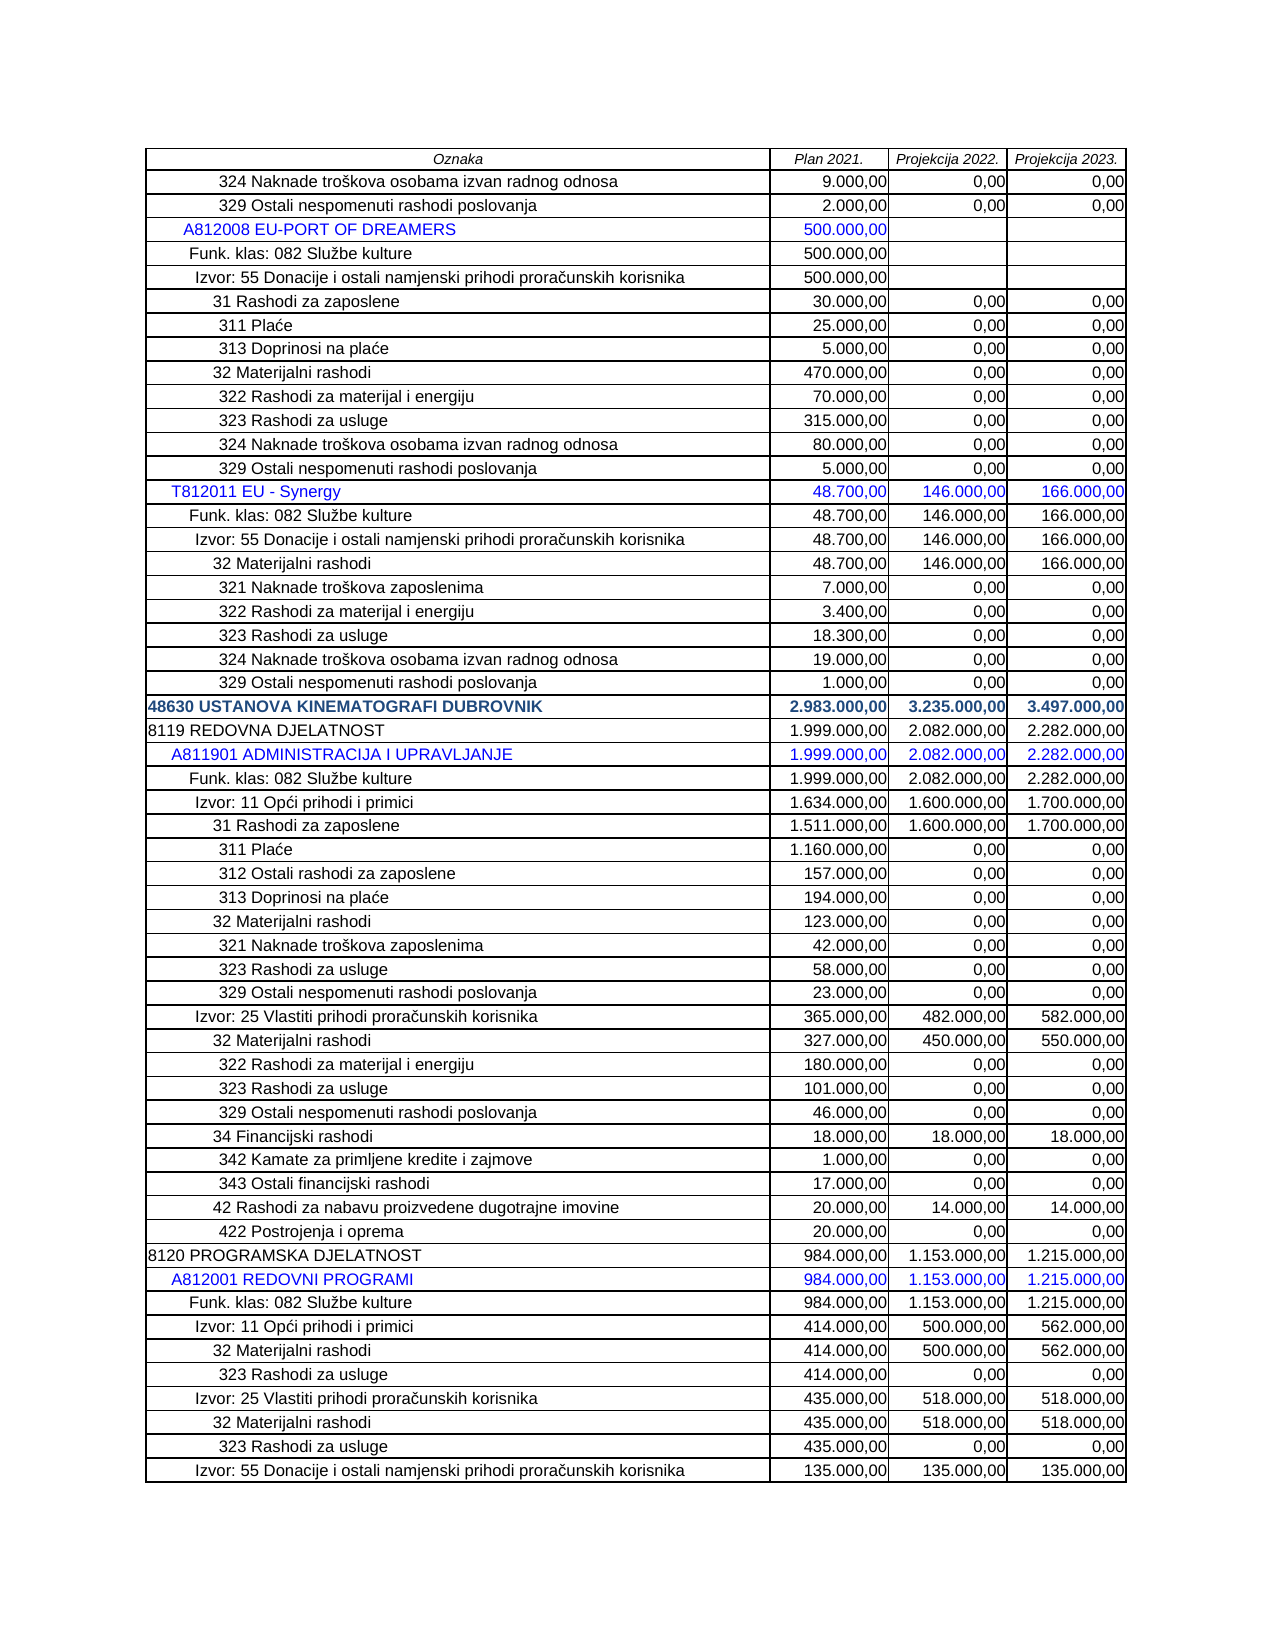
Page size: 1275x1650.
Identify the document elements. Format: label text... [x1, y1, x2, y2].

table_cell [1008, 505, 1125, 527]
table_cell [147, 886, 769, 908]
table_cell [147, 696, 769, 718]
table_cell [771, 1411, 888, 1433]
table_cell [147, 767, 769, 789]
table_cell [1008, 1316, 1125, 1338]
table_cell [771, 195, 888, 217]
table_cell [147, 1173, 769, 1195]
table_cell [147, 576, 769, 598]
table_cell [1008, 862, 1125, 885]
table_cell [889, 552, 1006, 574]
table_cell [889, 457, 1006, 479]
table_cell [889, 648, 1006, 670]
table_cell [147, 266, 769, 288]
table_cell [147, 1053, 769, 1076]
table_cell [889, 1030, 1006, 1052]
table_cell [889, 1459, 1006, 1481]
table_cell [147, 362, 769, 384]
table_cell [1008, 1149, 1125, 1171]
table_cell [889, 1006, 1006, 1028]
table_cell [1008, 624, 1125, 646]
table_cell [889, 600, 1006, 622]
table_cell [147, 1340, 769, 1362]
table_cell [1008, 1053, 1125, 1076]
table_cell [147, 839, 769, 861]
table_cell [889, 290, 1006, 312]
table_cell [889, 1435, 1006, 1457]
table_header Projekcija 2023. [1008, 149, 1125, 169]
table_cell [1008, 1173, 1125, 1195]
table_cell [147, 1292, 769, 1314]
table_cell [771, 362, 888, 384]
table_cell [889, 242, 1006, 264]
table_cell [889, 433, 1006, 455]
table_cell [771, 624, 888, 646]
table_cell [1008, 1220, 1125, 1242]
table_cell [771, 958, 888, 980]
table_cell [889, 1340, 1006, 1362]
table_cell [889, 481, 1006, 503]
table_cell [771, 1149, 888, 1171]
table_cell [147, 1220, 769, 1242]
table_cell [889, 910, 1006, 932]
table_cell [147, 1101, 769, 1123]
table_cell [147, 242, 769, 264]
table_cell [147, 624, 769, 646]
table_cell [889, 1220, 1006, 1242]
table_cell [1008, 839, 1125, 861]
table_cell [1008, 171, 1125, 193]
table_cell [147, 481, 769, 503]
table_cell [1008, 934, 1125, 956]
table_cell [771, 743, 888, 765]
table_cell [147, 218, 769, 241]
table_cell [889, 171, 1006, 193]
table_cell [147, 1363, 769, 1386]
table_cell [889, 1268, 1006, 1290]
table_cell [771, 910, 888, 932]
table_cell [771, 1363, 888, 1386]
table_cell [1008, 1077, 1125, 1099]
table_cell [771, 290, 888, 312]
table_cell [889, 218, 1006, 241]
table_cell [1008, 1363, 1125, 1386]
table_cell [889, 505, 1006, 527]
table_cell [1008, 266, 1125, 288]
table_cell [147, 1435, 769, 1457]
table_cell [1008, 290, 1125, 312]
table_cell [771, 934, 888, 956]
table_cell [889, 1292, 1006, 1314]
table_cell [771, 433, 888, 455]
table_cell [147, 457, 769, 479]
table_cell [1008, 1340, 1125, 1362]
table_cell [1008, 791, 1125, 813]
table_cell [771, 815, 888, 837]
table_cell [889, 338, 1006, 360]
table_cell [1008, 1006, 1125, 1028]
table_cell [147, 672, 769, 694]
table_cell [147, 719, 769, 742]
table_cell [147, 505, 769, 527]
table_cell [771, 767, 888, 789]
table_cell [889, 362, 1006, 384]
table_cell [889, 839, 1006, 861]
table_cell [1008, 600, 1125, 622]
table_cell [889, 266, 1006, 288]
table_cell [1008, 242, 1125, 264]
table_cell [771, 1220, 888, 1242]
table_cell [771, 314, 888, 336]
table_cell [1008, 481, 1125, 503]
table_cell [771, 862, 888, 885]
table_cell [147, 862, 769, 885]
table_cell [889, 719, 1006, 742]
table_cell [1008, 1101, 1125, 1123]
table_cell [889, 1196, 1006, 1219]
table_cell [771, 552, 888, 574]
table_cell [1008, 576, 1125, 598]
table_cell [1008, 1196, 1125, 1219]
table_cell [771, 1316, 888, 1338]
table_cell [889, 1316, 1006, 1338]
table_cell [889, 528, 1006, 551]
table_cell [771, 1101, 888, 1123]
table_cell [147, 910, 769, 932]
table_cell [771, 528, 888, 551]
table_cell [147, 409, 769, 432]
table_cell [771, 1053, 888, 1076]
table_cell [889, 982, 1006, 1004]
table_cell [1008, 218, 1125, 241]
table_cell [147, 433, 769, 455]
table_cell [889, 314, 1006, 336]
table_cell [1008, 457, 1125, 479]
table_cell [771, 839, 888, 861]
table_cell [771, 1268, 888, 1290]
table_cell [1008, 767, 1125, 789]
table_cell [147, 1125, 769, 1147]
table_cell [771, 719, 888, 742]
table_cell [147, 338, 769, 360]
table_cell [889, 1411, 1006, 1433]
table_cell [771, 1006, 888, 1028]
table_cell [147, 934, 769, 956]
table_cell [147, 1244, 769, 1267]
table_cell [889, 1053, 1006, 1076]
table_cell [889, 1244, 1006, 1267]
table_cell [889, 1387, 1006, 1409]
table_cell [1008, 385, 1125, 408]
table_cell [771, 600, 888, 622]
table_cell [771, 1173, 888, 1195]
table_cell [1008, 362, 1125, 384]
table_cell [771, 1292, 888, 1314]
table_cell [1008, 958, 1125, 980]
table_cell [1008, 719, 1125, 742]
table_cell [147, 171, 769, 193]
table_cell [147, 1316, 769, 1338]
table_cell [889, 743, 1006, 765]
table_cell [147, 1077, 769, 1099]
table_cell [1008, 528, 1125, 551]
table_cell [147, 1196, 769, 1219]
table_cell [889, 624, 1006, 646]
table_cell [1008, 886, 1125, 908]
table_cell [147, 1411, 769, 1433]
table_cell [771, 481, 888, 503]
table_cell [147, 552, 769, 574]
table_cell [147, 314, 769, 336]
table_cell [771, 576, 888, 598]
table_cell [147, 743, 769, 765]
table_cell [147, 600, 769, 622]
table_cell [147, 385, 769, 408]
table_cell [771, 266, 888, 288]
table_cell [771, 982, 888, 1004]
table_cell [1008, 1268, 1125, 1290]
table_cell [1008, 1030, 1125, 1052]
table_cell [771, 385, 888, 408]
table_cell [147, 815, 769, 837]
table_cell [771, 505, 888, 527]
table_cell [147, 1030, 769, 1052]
table_header Plan 2021. [771, 149, 888, 169]
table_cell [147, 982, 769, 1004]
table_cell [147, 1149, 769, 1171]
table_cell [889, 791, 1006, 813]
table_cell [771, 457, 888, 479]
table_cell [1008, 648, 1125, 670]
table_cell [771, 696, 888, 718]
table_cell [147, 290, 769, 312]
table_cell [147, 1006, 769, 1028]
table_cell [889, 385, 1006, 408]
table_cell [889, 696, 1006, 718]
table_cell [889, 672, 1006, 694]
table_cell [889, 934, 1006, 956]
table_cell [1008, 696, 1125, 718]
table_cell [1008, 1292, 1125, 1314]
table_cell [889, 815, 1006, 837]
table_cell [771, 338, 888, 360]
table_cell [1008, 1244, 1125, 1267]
table_header Projekcija 2022. [889, 149, 1006, 169]
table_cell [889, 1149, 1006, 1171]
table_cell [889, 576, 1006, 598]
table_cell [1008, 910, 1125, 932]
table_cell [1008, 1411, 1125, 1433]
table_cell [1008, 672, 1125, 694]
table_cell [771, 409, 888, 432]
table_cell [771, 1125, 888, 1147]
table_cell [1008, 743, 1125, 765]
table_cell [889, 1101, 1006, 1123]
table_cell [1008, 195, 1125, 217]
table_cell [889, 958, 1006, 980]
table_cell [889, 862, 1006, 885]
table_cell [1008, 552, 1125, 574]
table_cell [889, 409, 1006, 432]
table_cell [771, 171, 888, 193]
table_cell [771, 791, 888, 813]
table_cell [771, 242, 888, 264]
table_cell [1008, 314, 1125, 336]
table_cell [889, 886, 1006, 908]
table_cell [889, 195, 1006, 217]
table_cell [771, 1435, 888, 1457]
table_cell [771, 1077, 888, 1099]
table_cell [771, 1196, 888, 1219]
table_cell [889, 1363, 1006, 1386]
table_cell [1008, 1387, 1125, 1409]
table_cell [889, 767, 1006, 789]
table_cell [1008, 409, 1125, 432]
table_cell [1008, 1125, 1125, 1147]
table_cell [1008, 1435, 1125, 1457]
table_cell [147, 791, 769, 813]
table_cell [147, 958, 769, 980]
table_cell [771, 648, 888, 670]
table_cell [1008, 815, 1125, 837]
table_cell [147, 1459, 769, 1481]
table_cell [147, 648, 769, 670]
table_header Oznaka [147, 149, 769, 169]
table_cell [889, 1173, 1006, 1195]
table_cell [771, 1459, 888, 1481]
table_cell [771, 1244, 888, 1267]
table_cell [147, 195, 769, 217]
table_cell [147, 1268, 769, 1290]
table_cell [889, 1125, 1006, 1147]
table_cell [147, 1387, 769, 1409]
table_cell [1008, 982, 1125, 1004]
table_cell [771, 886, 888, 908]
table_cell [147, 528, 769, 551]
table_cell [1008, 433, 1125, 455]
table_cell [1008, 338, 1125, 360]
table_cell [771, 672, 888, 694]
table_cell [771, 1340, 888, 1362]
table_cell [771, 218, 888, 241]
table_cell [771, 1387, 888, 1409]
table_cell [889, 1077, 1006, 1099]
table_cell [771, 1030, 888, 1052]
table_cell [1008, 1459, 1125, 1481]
